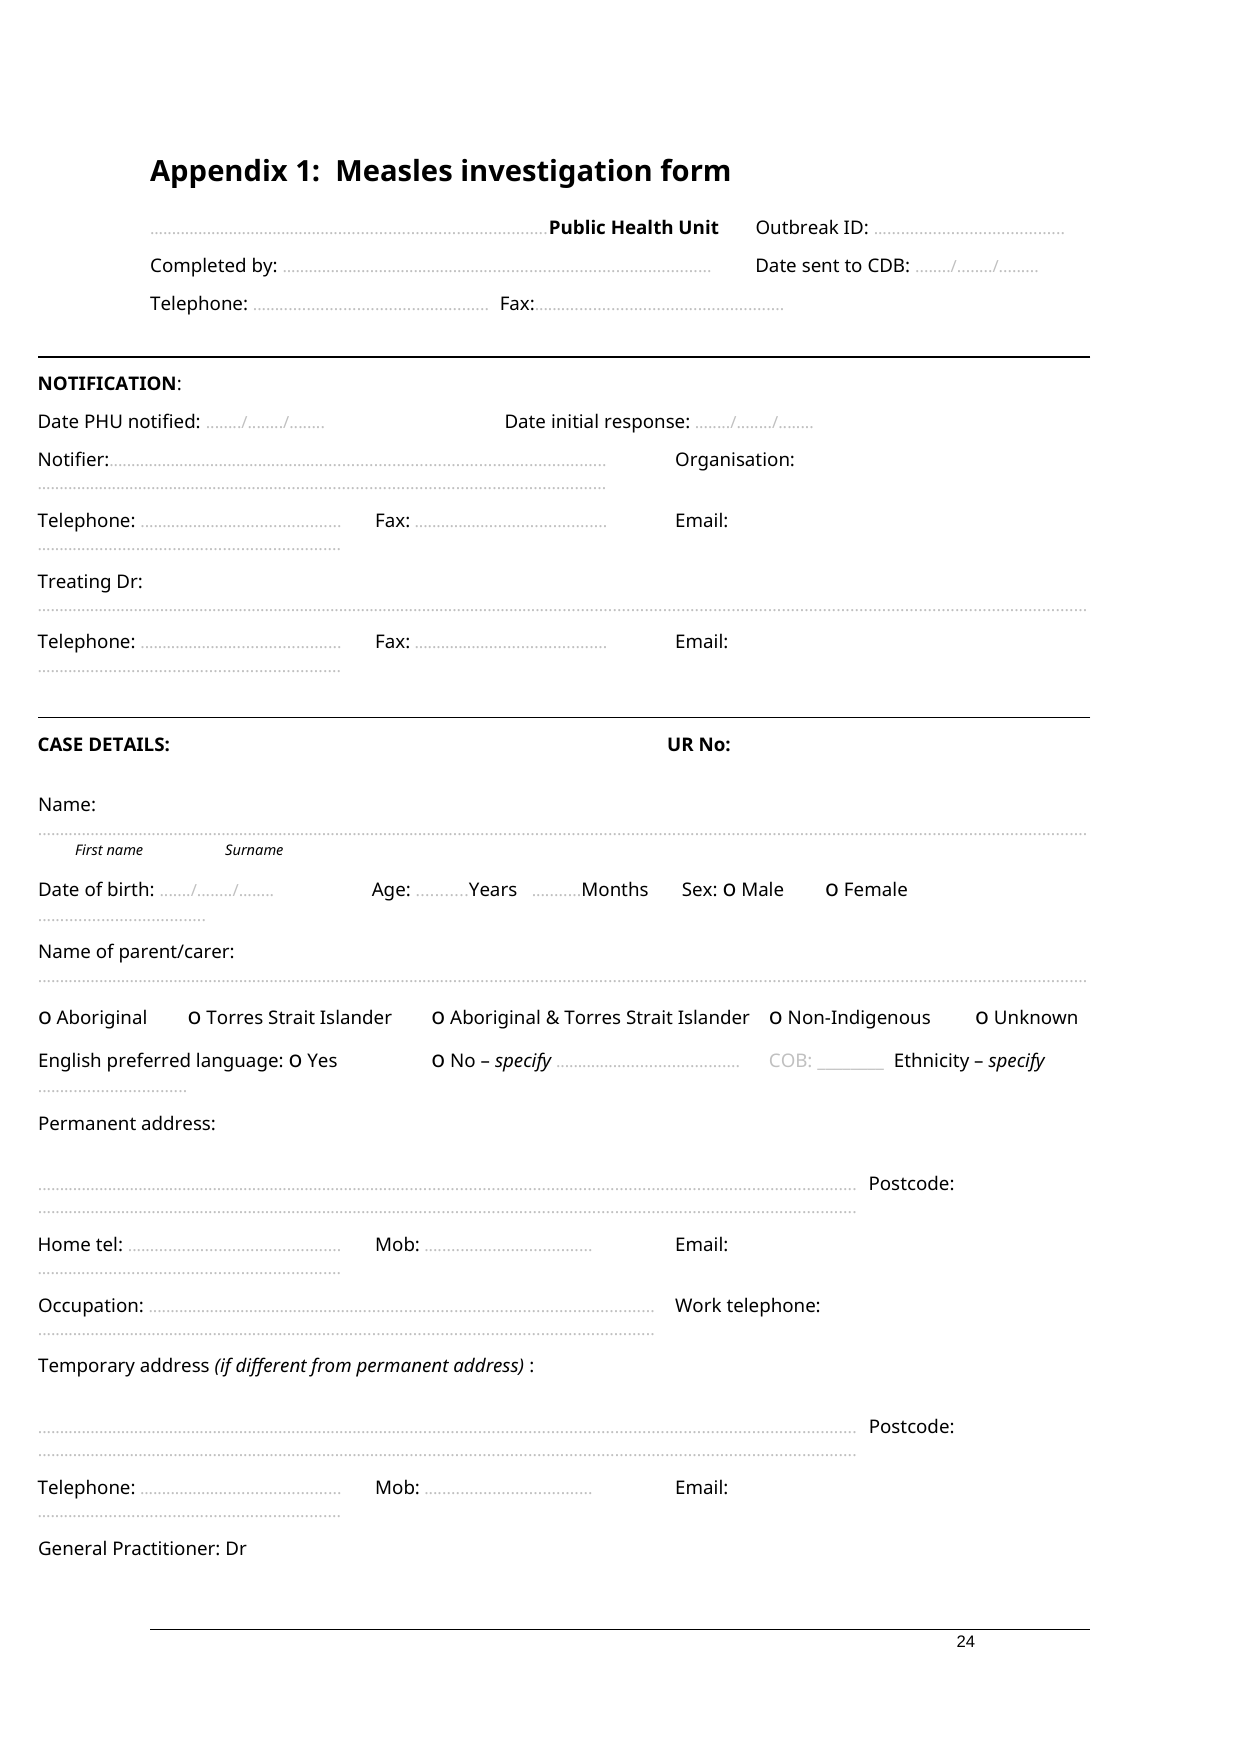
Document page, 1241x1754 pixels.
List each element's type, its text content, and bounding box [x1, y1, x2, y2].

text Date of birth: ......./......../........ Age: Years Months Sex: o Male o Female [38, 872, 1090, 926]
text Telephone: Fax: Email: [37, 507, 1090, 555]
text Postcode: [38, 1413, 1090, 1462]
text Treating Dr: [37, 568, 1090, 616]
text CASE DETAILS: UR No: [37, 731, 1090, 779]
text Date PHU notified: ......../......../........ Date initial response: ......../......../........ [37, 408, 1090, 434]
text First name Surname [38, 840, 1090, 860]
text Telephone: Fax: Email: [37, 629, 1090, 677]
text Name: [38, 792, 1090, 840]
text Telephone: Mob: Email: [37, 1474, 1090, 1522]
subtitle Appendix 1: Measles investigation form [150, 150, 1090, 190]
text Completed by: Date sent to CDB: ......../......../......... [150, 253, 1146, 278]
text English preferred language: o Yes o No – specify COB: ________ Ethnicity – specify [38, 1043, 1090, 1097]
text Notifier: Organisation: [37, 446, 1090, 495]
text o Aboriginal o Torres Strait Islander o Aboriginal & Torres Strait Islander o Non-Indigenous o Unknown [38, 999, 1090, 1031]
text Permanent address: [38, 1110, 1090, 1158]
text Home tel: Mob: Email: [37, 1231, 1090, 1279]
text Postcode: [38, 1171, 1090, 1219]
text Name of parent/carer: [38, 939, 1090, 987]
text Occupation: Work telephone: [38, 1292, 1090, 1340]
text General Practitioner: Dr [38, 1535, 1090, 1583]
text Telephone: Fax: [150, 291, 1090, 316]
text Public Health Unit Outbreak ID: [150, 215, 1146, 240]
text Temporary address (if different from permanent address) : [38, 1353, 1090, 1401]
text NOTIFICATION: [37, 370, 1090, 396]
